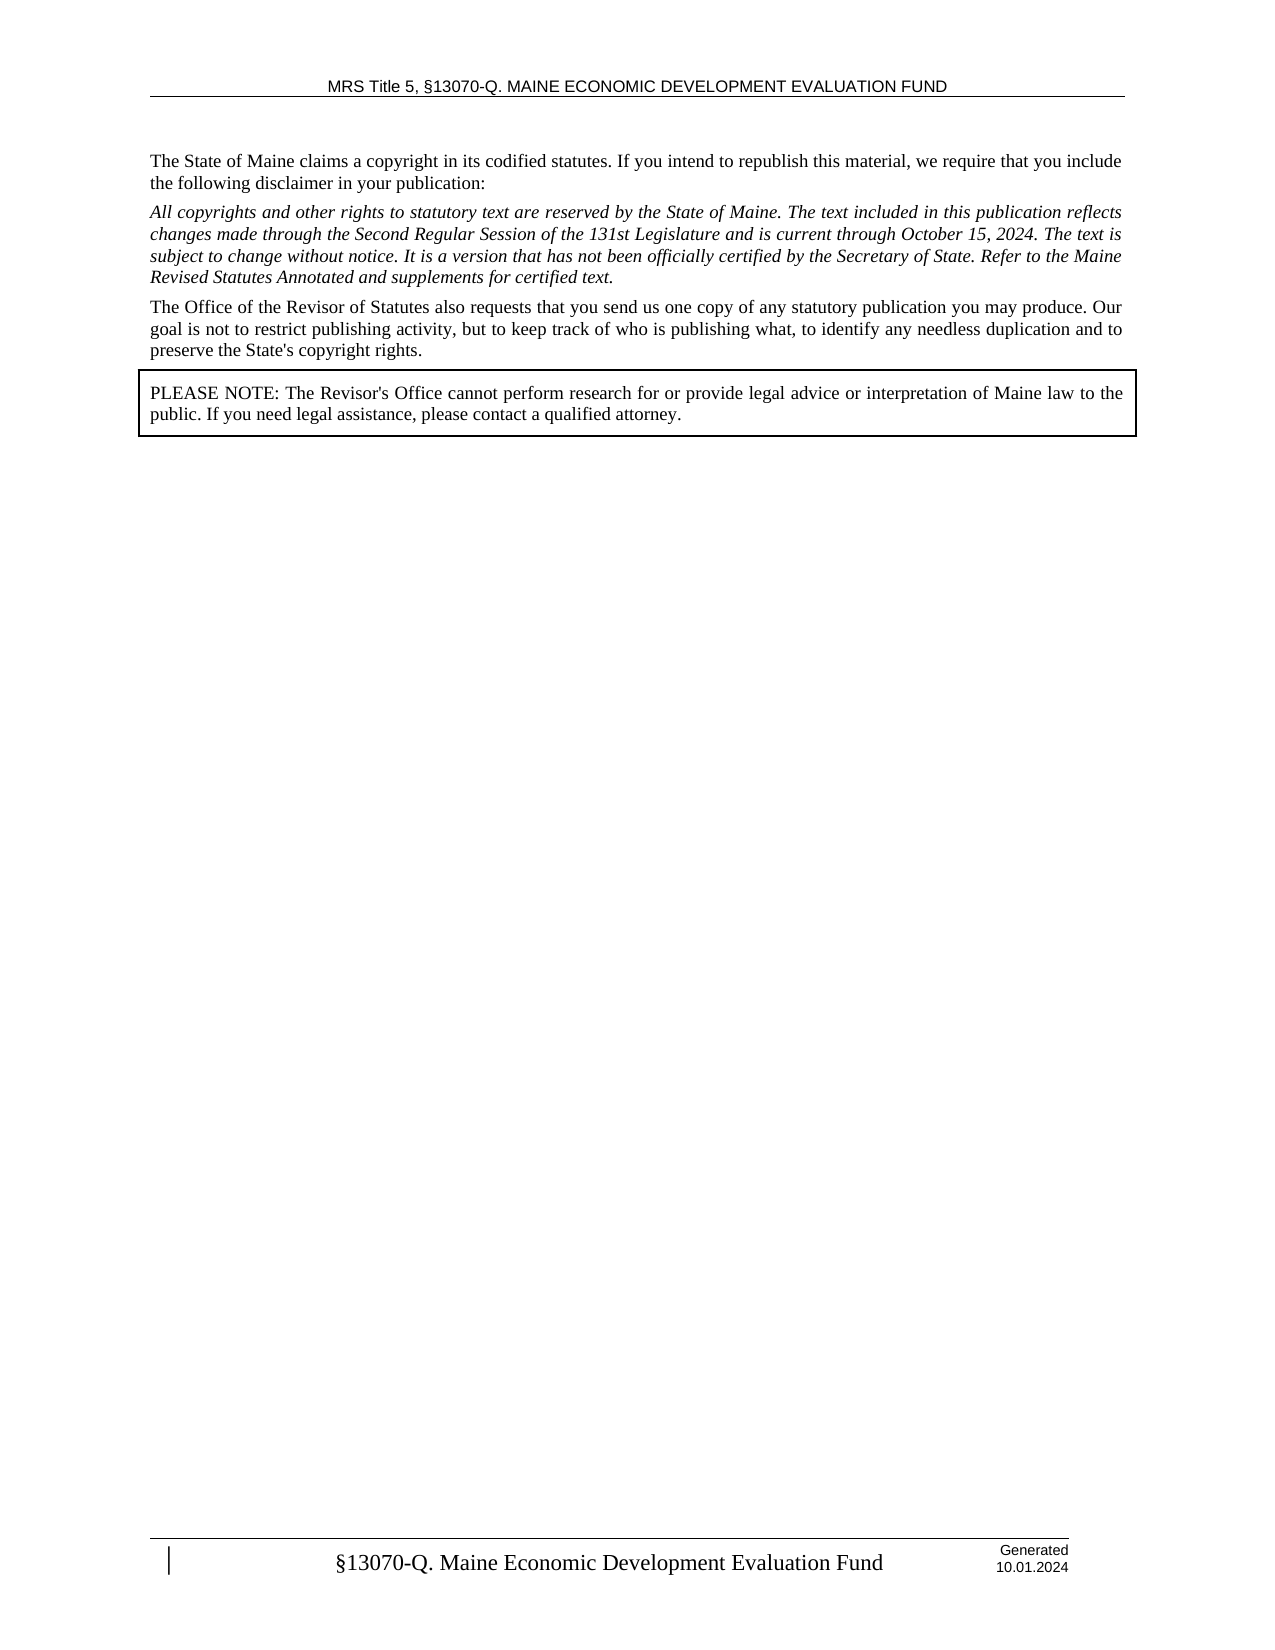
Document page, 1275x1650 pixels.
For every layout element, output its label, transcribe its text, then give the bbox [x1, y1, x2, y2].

text All copyrights and other rights to statutory text are reserved by the State of Maine. The text included in this publication reflects changes made through the Second Regular Session of the 131st Legislature and is current through October 15, 2024 . The text is subject to change without notice. It is a version that has not been officially certified by the Secretary of State. Refer to the Maine Revised Statutes Annotated and supplements for certified text. [150, 201, 1125, 288]
text The State of Maine claims a copyright in its codified statutes. If you intend to republish this material, we require that you include the following disclaimer in your publication: [150, 150, 1125, 193]
text The Office of the Revisor of Statutes also requests that you send us one copy of any statutory publication you may produce. Our goal is not to restrict publishing activity, but to keep track of who is publishing what, to identify any needless duplication and to preserve the State's copyright rights. [150, 296, 1125, 361]
text PLEASE NOTE: The Revisor's Office cannot perform research for or provide legal advice or interpretation of Maine law to the public. If you need legal assistance, please contact a qualified attorney. [140, 371, 1135, 435]
